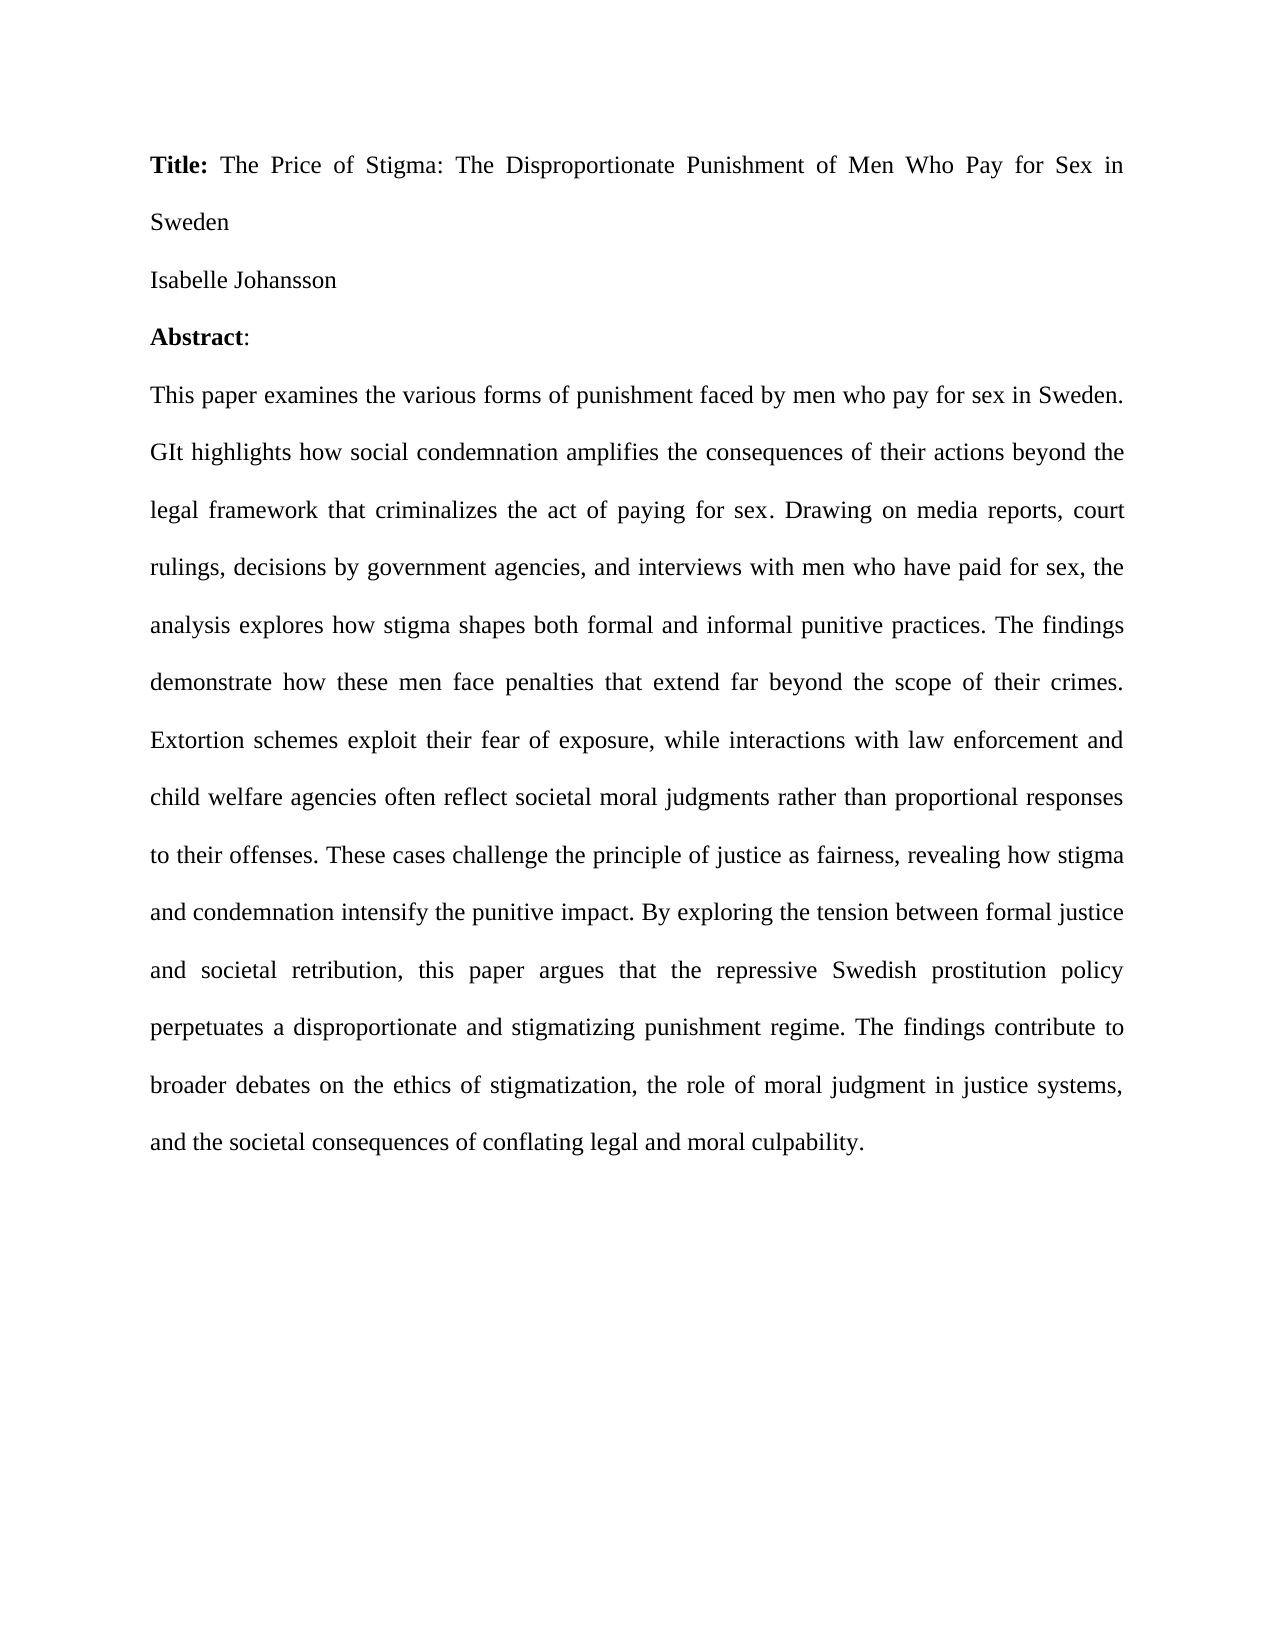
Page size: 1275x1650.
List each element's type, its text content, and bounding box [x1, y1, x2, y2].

text Abstract: [150, 322, 1125, 351]
text Isabelle Johansson [150, 265, 1125, 294]
text This paper examines the various forms of punishment faced by men who pay for sex in Sweden. GIt highlights how social condemnation amplifies the consequences of their actions beyond the legal framework that criminalizes the act of paying for sex. Drawing on media reports, court rulings, decisions by government agencies, and interviews with men who have paid for sex, the analysis explores how stigma shapes both formal and informal punitive practices. The findings demonstrate how these men face penalties that extend far beyond the scope of their crimes. Extortion schemes exploit their fear of exposure, while interactions with law enforcement and child welfare agencies often reflect societal moral judgments rather than proportional responses to their offenses. These cases challenge the principle of justice as fairness, revealing how stigma and condemnation intensify the punitive impact. By exploring the tension between formal justice and societal retribution, this paper argues that the repressive Swedish prostitution policy perpetuates a disproportionate and stigmatizing punishment regime. The findings contribute to broader debates on the ethics of stigmatization, the role of moral judgment in justice systems, and the societal consequences of conflating legal and moral culpability. [150, 380, 1125, 1156]
text Title: The Price of Stigma: The Disproportionate Punishment of Men Who Pay for Sex in Sweden [150, 150, 1125, 236]
